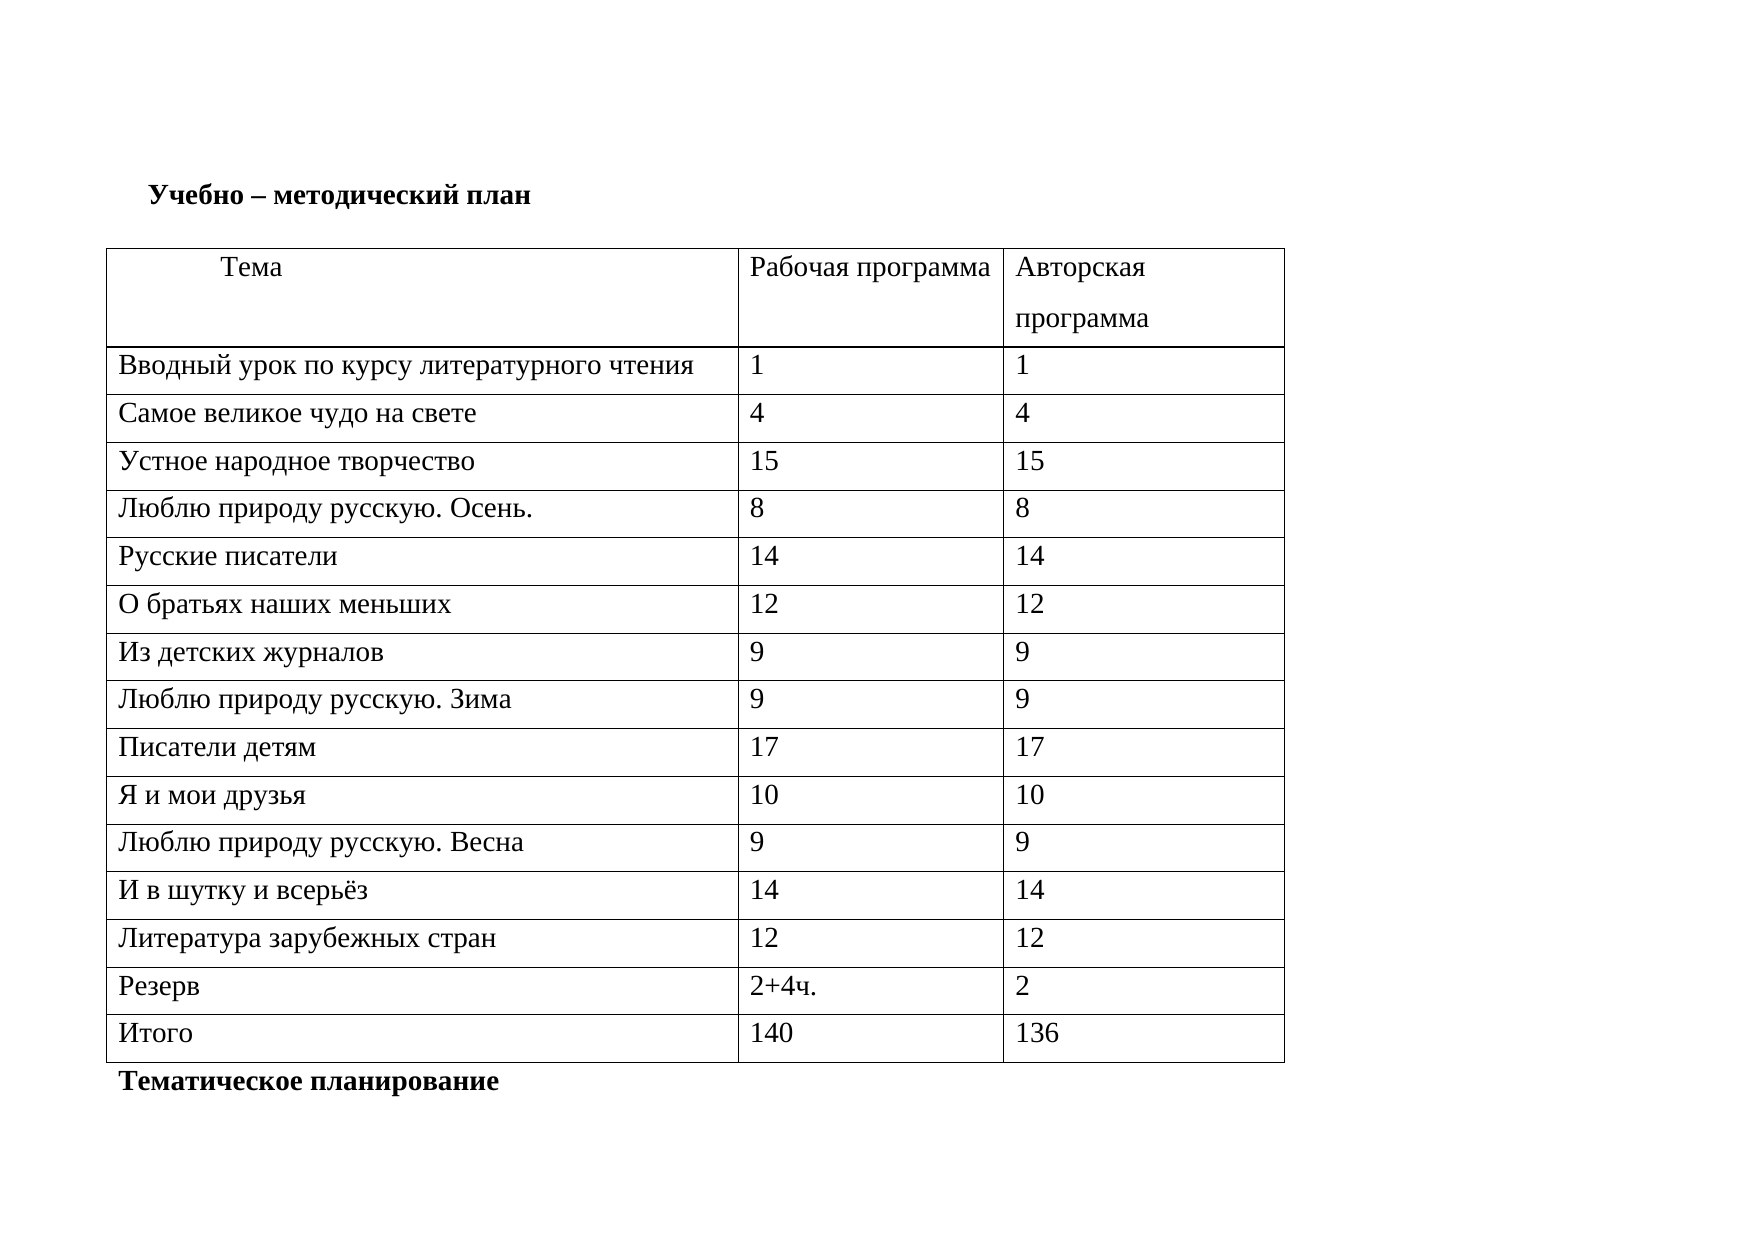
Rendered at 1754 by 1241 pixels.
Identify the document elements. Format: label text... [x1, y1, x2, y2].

text Тематическое планирование [118, 1063, 1636, 1097]
table_cell 9 [739, 634, 1003, 680]
table_cell 15 [739, 443, 1003, 489]
table_cell 1 [1004, 348, 1284, 394]
table_cell Итого [107, 1015, 738, 1062]
table_cell 8 [739, 491, 1003, 537]
table_cell Люблю природу русскую. Осень. [107, 491, 738, 537]
table_cell Люблю природу русскую. Зима [107, 681, 738, 728]
table_cell 2 [1004, 968, 1284, 1014]
table_cell 140 [739, 1015, 1003, 1062]
table_cell Устное народное творчество [107, 443, 738, 489]
table_cell О братьях наших меньших [107, 586, 738, 633]
table_cell 9 [1004, 825, 1284, 871]
table_header Рабочая программа [739, 249, 1003, 346]
table_cell Резерв [107, 968, 738, 1014]
table_cell 17 [1004, 729, 1284, 776]
table_cell 9 [739, 825, 1003, 871]
table_cell И в шутку и всерьёз [107, 872, 738, 919]
table_cell 136 [1004, 1015, 1284, 1062]
table_header Тема [107, 249, 738, 346]
table_cell 17 [739, 729, 1003, 776]
table_cell Самое великое чудо на свете [107, 395, 738, 442]
table_cell 14 [1004, 538, 1284, 585]
table_cell Я и мои друзья [107, 777, 738, 823]
table_cell 9 [1004, 681, 1284, 728]
table_cell 9 [739, 681, 1003, 728]
table_cell 14 [739, 872, 1003, 919]
table_cell 12 [739, 586, 1003, 633]
table_cell 9 [1004, 634, 1284, 680]
table_cell 14 [1004, 872, 1284, 919]
table_cell 2+4ч. [739, 968, 1003, 1014]
table_cell Писатели детям [107, 729, 738, 776]
table_cell Литература зарубежных стран [107, 920, 738, 967]
table_cell 12 [739, 920, 1003, 967]
table_cell Вводный урок по курсу литературного чтения [107, 348, 738, 394]
table_cell 4 [739, 395, 1003, 442]
table_cell 1 [739, 348, 1003, 394]
table_header Авторская программа [1004, 249, 1284, 346]
table_cell 15 [1004, 443, 1284, 489]
table_cell Русские писатели [107, 538, 738, 585]
table_cell 14 [739, 538, 1003, 585]
table_cell 4 [1004, 395, 1284, 442]
text Учебно – методический план [118, 177, 1636, 211]
table_cell 10 [739, 777, 1003, 823]
table_cell Из детских журналов [107, 634, 738, 680]
table_cell 8 [1004, 491, 1284, 537]
table_cell 12 [1004, 920, 1284, 967]
table_cell Люблю природу русскую. Весна [107, 825, 738, 871]
table_cell 10 [1004, 777, 1284, 823]
table_cell 12 [1004, 586, 1284, 633]
